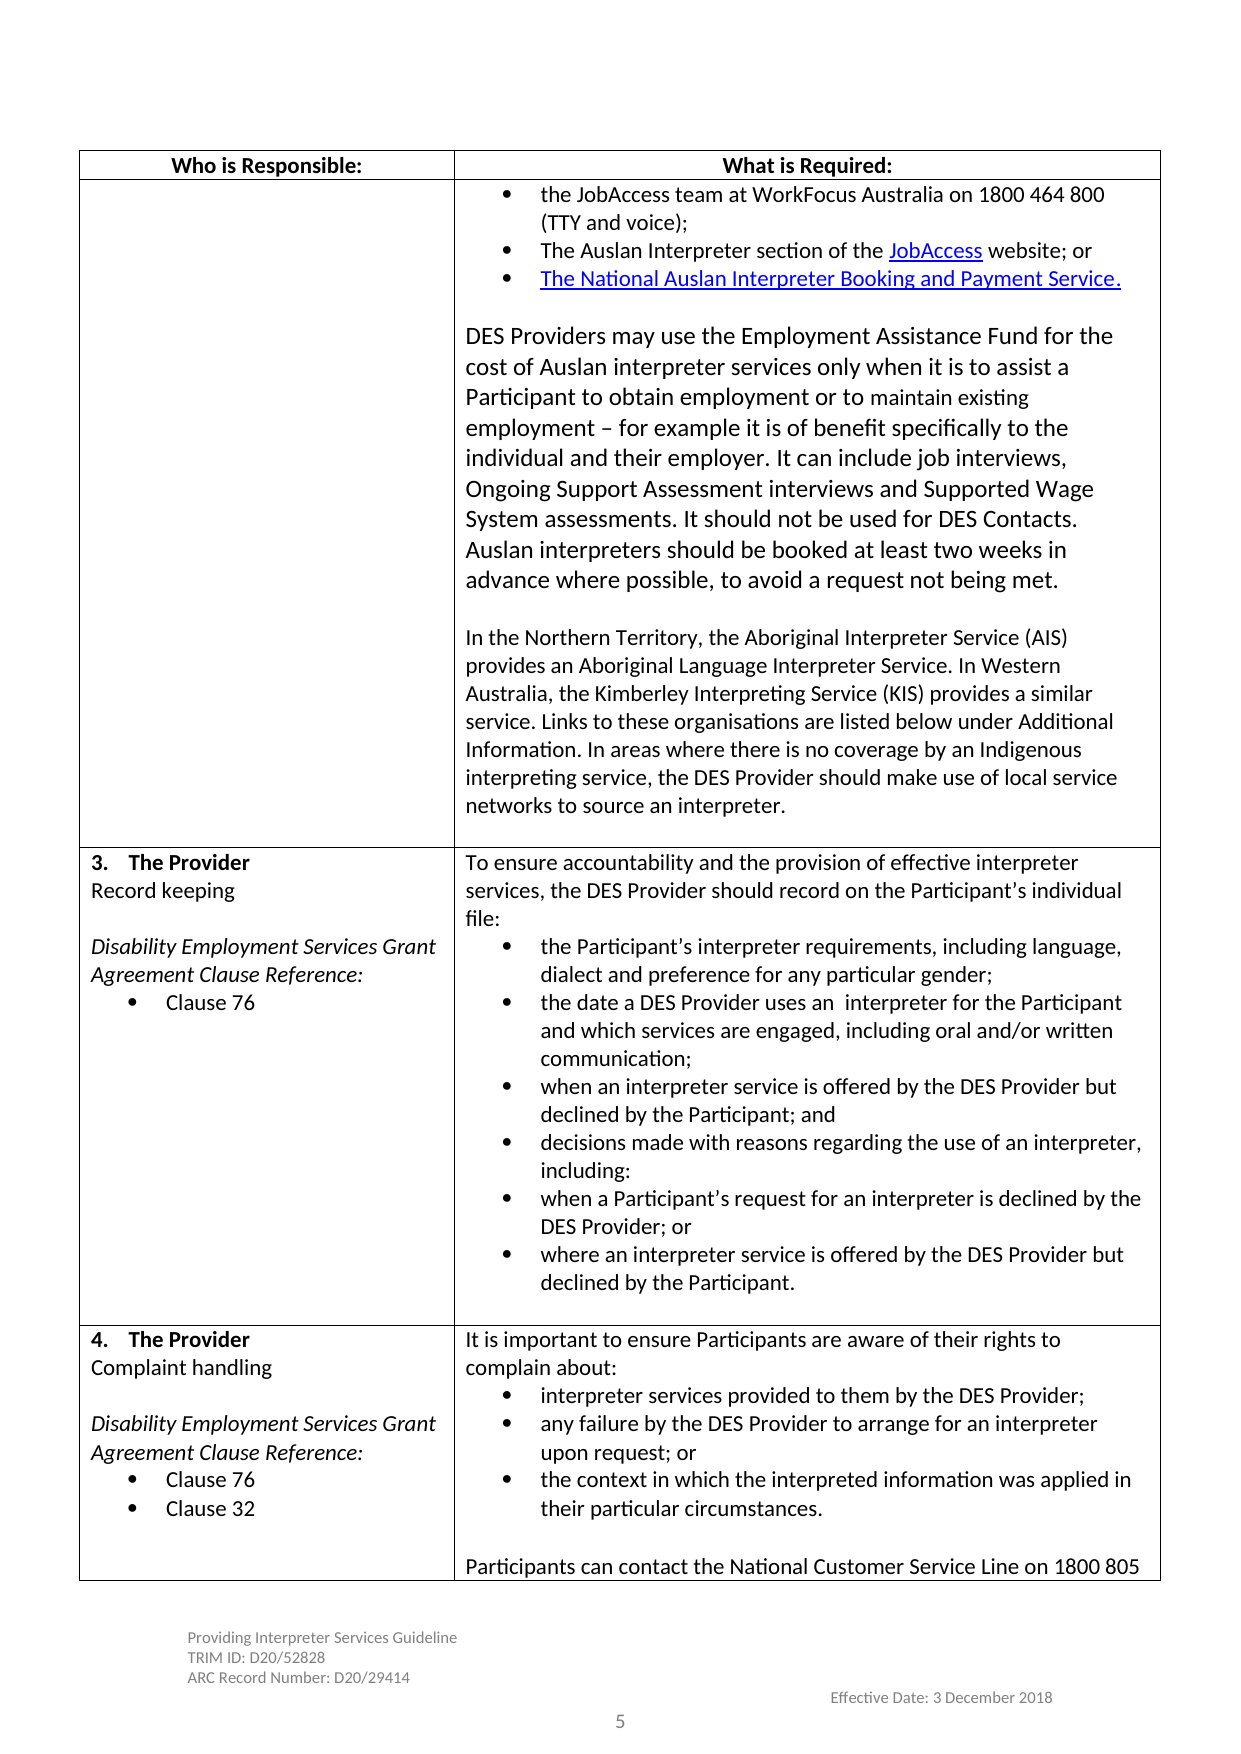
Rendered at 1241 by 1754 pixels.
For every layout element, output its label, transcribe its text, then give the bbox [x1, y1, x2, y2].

table_header Who is Responsible: [80, 151, 454, 179]
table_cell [80, 180, 454, 847]
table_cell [80, 1326, 454, 1580]
table_cell The Provider Record keeping Disability Employment Services Grant Agreement Clause Reference: Clause 76 [80, 848, 454, 1324]
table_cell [455, 180, 1160, 847]
table_header What is Required: [455, 151, 1160, 179]
table_cell To ensure accountability and the provision of effective interpreter services, the DES Provider should record on the Participant’s individual file: the Participant’s interpreter requirements, including language, dialect and preference for any particular gender; the date a DES Provider uses an interpreter for the Participant and which services are engaged, including oral and/or written communication; when an interpreter service is offered by the DES Provider but declined by the Participant; and decisions made with reasons regarding the use of an interpreter, including: when a Participant’s request for an interpreter is declined by the DES Provider; or where an interpreter service is offered by the DES Provider but declined by the Participant. [455, 848, 1160, 1324]
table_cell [455, 1326, 1160, 1580]
